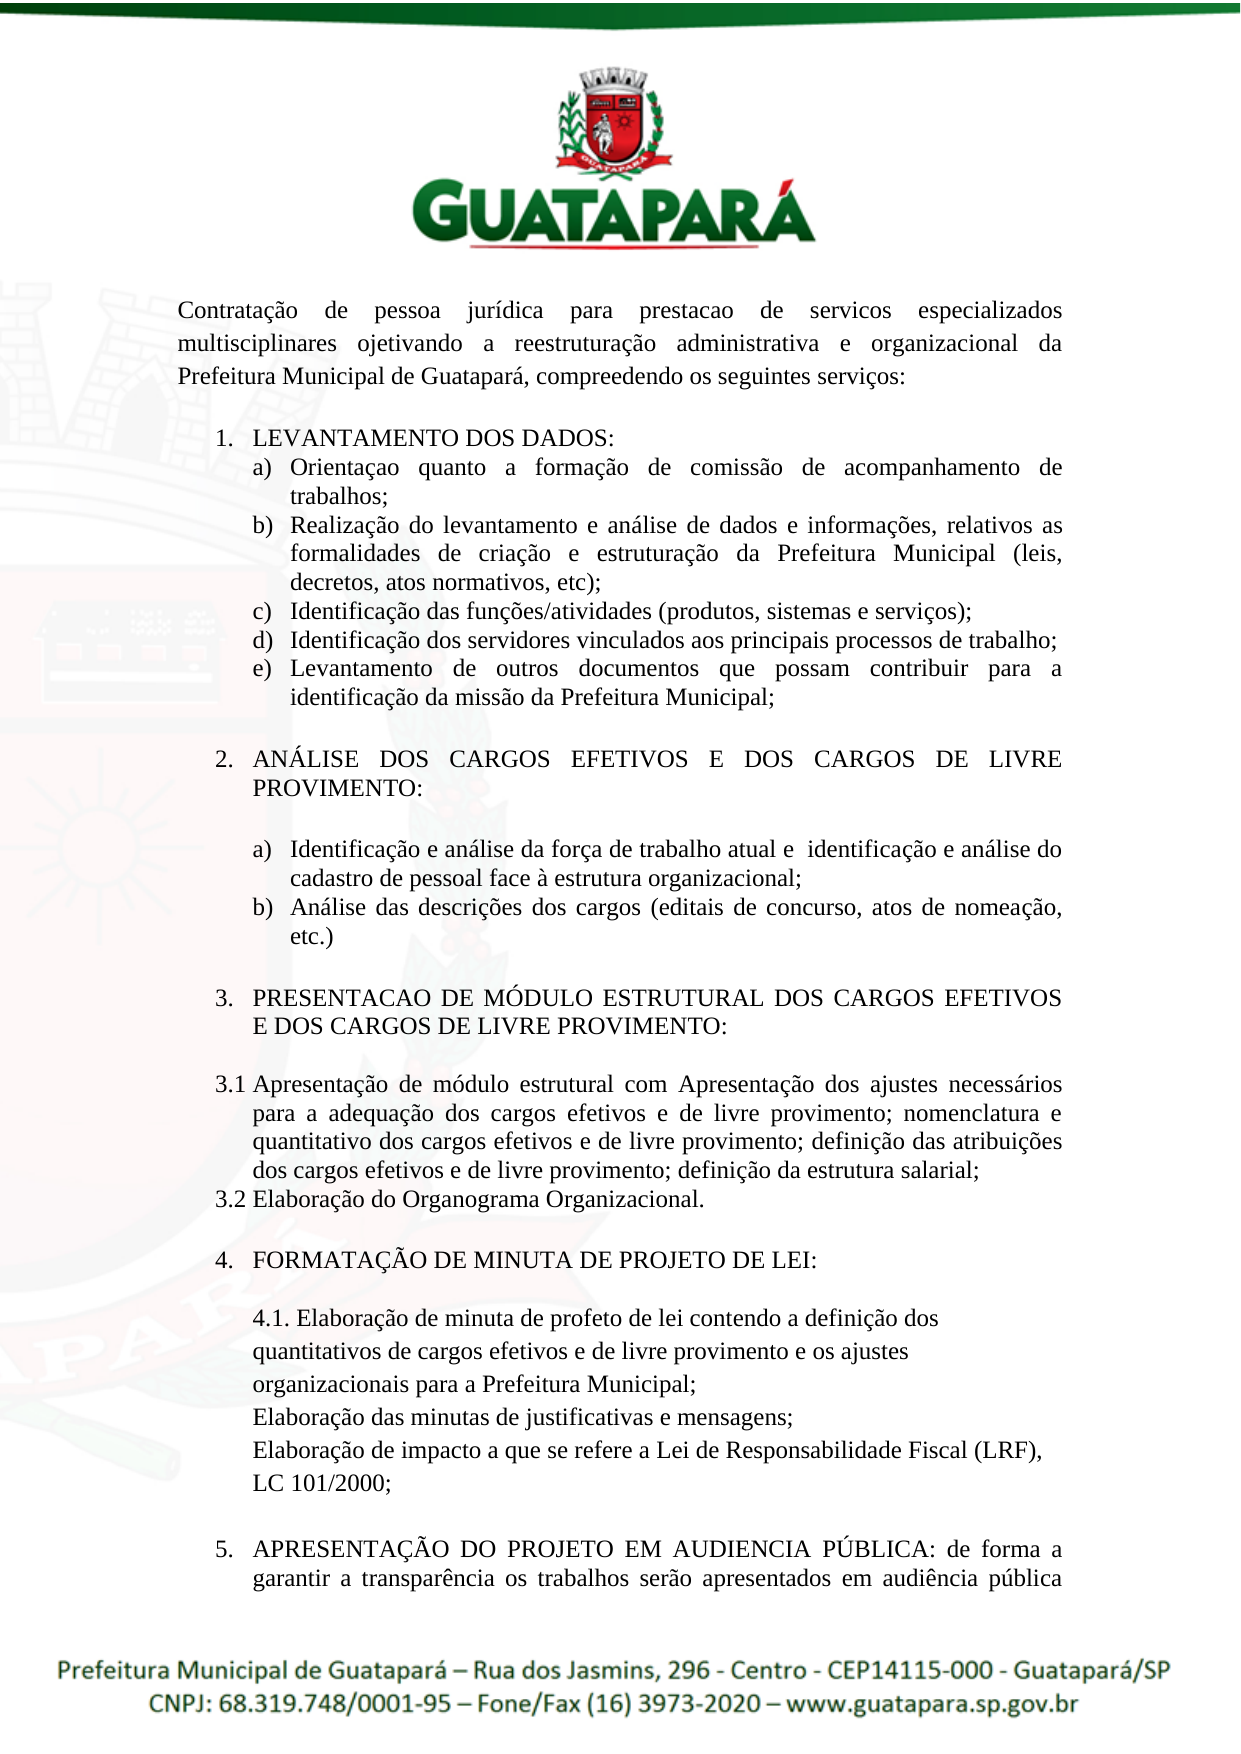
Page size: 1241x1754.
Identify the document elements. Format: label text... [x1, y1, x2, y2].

list Realização do levantamento e análise de dados e informações, relativos as formalidades de criação e estruturação da Prefeitura Municipal (leis, decretos, atos normativos, etc); [252, 510, 1063, 596]
list FORMATAÇÃO DE MINUTA DE PROJETO DE LEI: [215, 1246, 1063, 1274]
list Levantamento de outros documentos que possam contribuir para a identificação da missão da Prefeitura Municipal; [252, 653, 1063, 711]
list Orientaçao quanto a formação de comissão de acompanhamento de trabalhos; [252, 452, 1063, 510]
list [215, 1534, 1063, 1592]
list 4.1. Elaboração de minuta de profeto de lei contendo a definição dos quantitativos de cargos efetivos e de livre provimento e os ajustes organizacionais para a Prefeitura Municipal; [252, 1303, 1063, 1398]
list LEVANTAMENTO DOS DADOS: [215, 423, 1063, 452]
picture [0, 3, 1241, 1754]
list Identificação e análise da força de trabalho atual e identificação e análise do cadastro de pessoal face à estrutura organizacional; [252, 834, 1063, 892]
list Identificação das funções/atividades (produtos, sistemas e serviços); [252, 596, 1063, 625]
list Análise das descrições dos cargos (editais de concurso, atos de nomeação, etc.) [252, 892, 1063, 949]
list ANÁLISE DOS CARGOS EFETIVOS E DOS CARGOS DE LIVRE PROVIMENTO: [215, 744, 1063, 802]
list Elaboração das minutas de justificativas e mensagens; [252, 1402, 1063, 1431]
text Contratação de pessoa jurídica para prestacao de servicos especializados multisciplinares ojetivando a reestruturação administrativa e organizacional da Prefeitura Municipal de Guatapará, compreedendo os seguintes serviços: [177, 295, 1063, 390]
list Identificação dos servidores vinculados aos principais processos de trabalho; [252, 625, 1063, 653]
list PRESENTACAO DE MÓDULO ESTRUTURAL DOS CARGOS EFETIVOS E DOS CARGOS DE LIVRE PROVIMENTO: [215, 983, 1063, 1040]
list Elaboração do Organograma Organizacional. [215, 1184, 1063, 1213]
list Elaboração de impacto a que se refere a Lei de Responsabilidade Fiscal (LRF), LC 101/2000; [252, 1435, 1063, 1497]
list Apresentação de módulo estrutural com Apresentação dos ajustes necessários para a adequação dos cargos efetivos e de livre provimento; nomenclatura e quantitativo dos cargos efetivos e de livre provimento; definição das atribuições dos cargos efetivos e de livre provimento; definição da estrutura salarial; [215, 1069, 1063, 1184]
